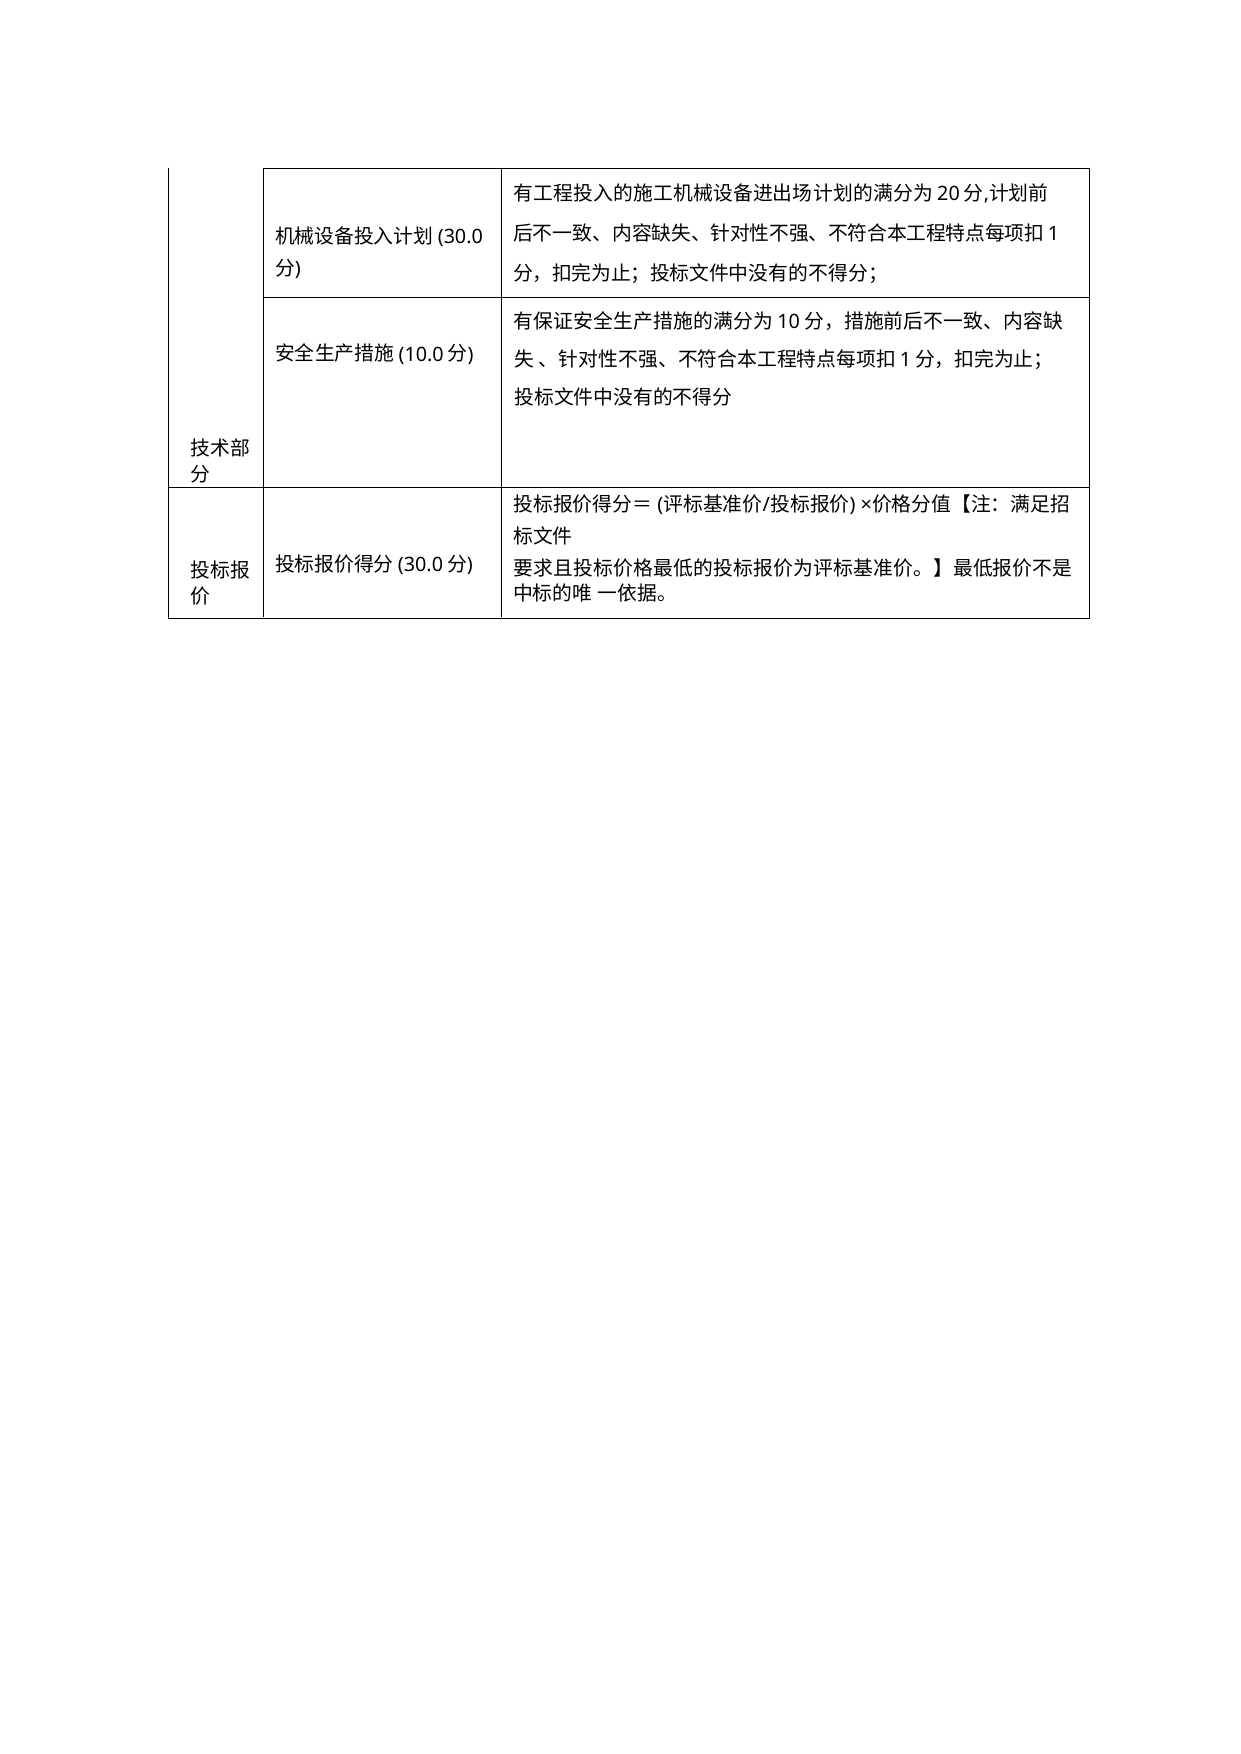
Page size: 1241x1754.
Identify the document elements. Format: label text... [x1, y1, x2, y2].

table_cell 投标报价 [169, 488, 263, 617]
table_header 机械设备投入计划 (30.0分) [264, 169, 501, 296]
table_cell 有保证安全生产措施的满分为10分，措施前后不一致、内容缺失 、针对性不强、不符合本工程特点每项扣1分，扣完为止；投标文件中没有的不得分 [502, 298, 1089, 487]
table_cell 投标报价得分＝ (评标基准价/投标报价) ×价格分值【注：满足招标文件 要求且投标价格最低的投标报价为评标基准价。】最低报价不是中标的唯 一依据。 [502, 488, 1089, 617]
table_header 技术部分 [169, 168, 263, 487]
table_cell 投标报价得分 (30.0分) [264, 488, 501, 617]
table_header 有工程投入的施工机械设备进出场计划的满分为20分,计划前后不一致、内容缺失、针对性不强、不符合本工程特点每项扣1分，扣完为止；投标文件中没有的不得分； [502, 169, 1089, 296]
table_cell 安全生产措施 (10.0分) [264, 298, 501, 487]
